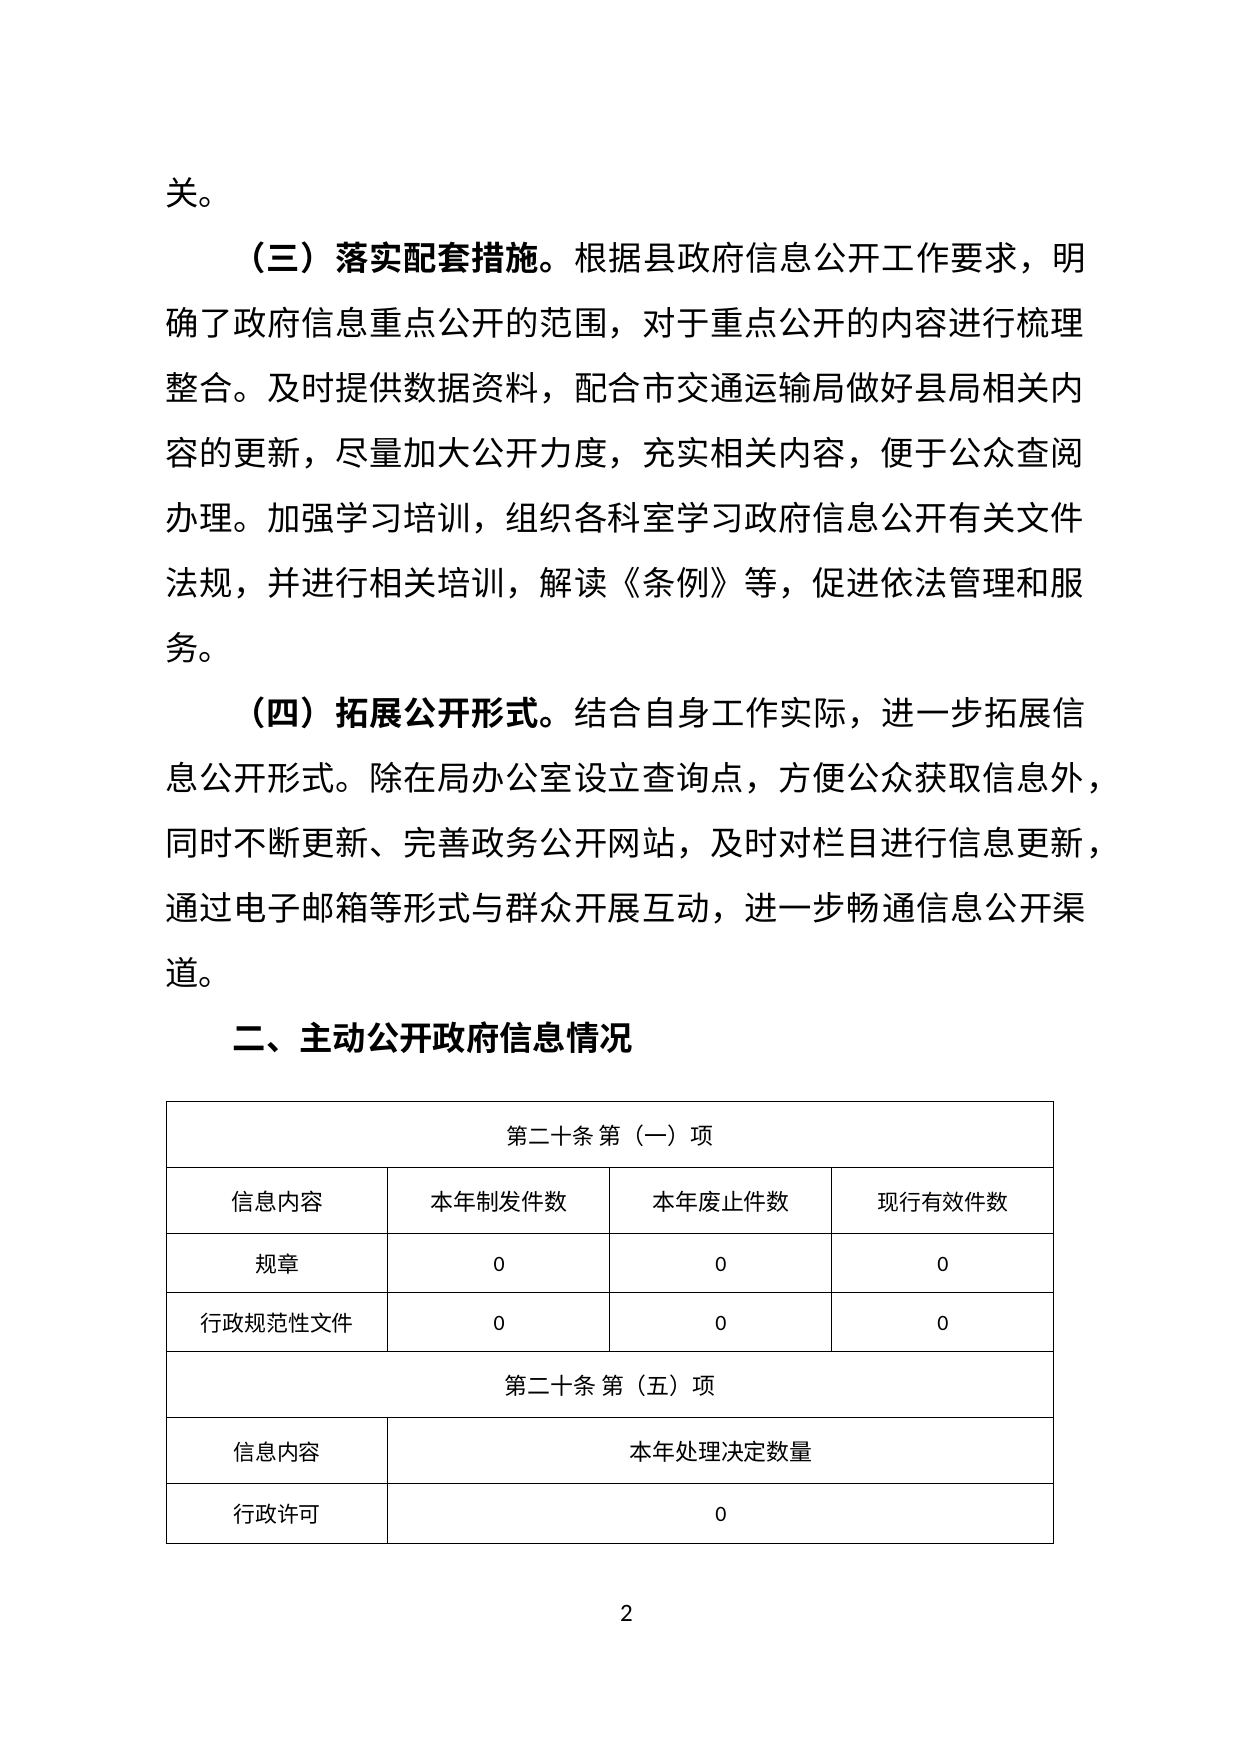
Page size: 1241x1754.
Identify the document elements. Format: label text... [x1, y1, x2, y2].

table_cell 0 [388, 1293, 609, 1351]
table_cell 0 [388, 1484, 1053, 1542]
table_cell 本年处理决定数量 [388, 1418, 1053, 1483]
text （四）拓展公开形式。结合自身工作实际，进一步拓展信息公开形式。除在局办公室设立查询点，方便公众获取信息外，同时不断更新、完善政务公开网站，及时对栏目进行信息更新，通过电子邮箱等形式与群众开展互动，进一步畅通信息公开渠道。 [165, 678, 1087, 1003]
table_header 第二十条 第（一）项 [167, 1102, 1053, 1167]
table_cell 信息内容 [167, 1418, 387, 1483]
table_cell 行政规范性文件 [167, 1293, 387, 1351]
table_cell 0 [610, 1234, 831, 1292]
table_cell 0 [610, 1293, 831, 1351]
table_cell 现行有效件数 [832, 1168, 1053, 1233]
table_cell 本年废止件数 [610, 1168, 831, 1233]
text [165, 158, 1087, 223]
table_cell 规章 [167, 1234, 387, 1292]
table_cell 行政许可 [167, 1484, 387, 1542]
table_cell 第二十条 第（五）项 [167, 1352, 1053, 1417]
table_cell 本年制发件数 [388, 1168, 609, 1233]
table_cell 0 [832, 1293, 1053, 1351]
text 二、主动公开政府信息情况 [165, 1003, 1087, 1068]
table_cell 信息内容 [167, 1168, 387, 1233]
table_cell 0 [388, 1234, 609, 1292]
text （三）落实配套措施。根据县政府信息公开工作要求，明确了政府信息重点公开的范围，对于重点公开的内容进行梳理整合。及时提供数据资料，配合市交通运输局做好县局相关内容的更新，尽量加大公开力度，充实相关内容，便于公众查阅办理。加强学习培训，组织各科室学习政府信息公开有关文件法规，并进行相关培训，解读《条例》等，促进依法管理和服务。 [165, 223, 1087, 678]
table_cell 0 [832, 1234, 1053, 1292]
